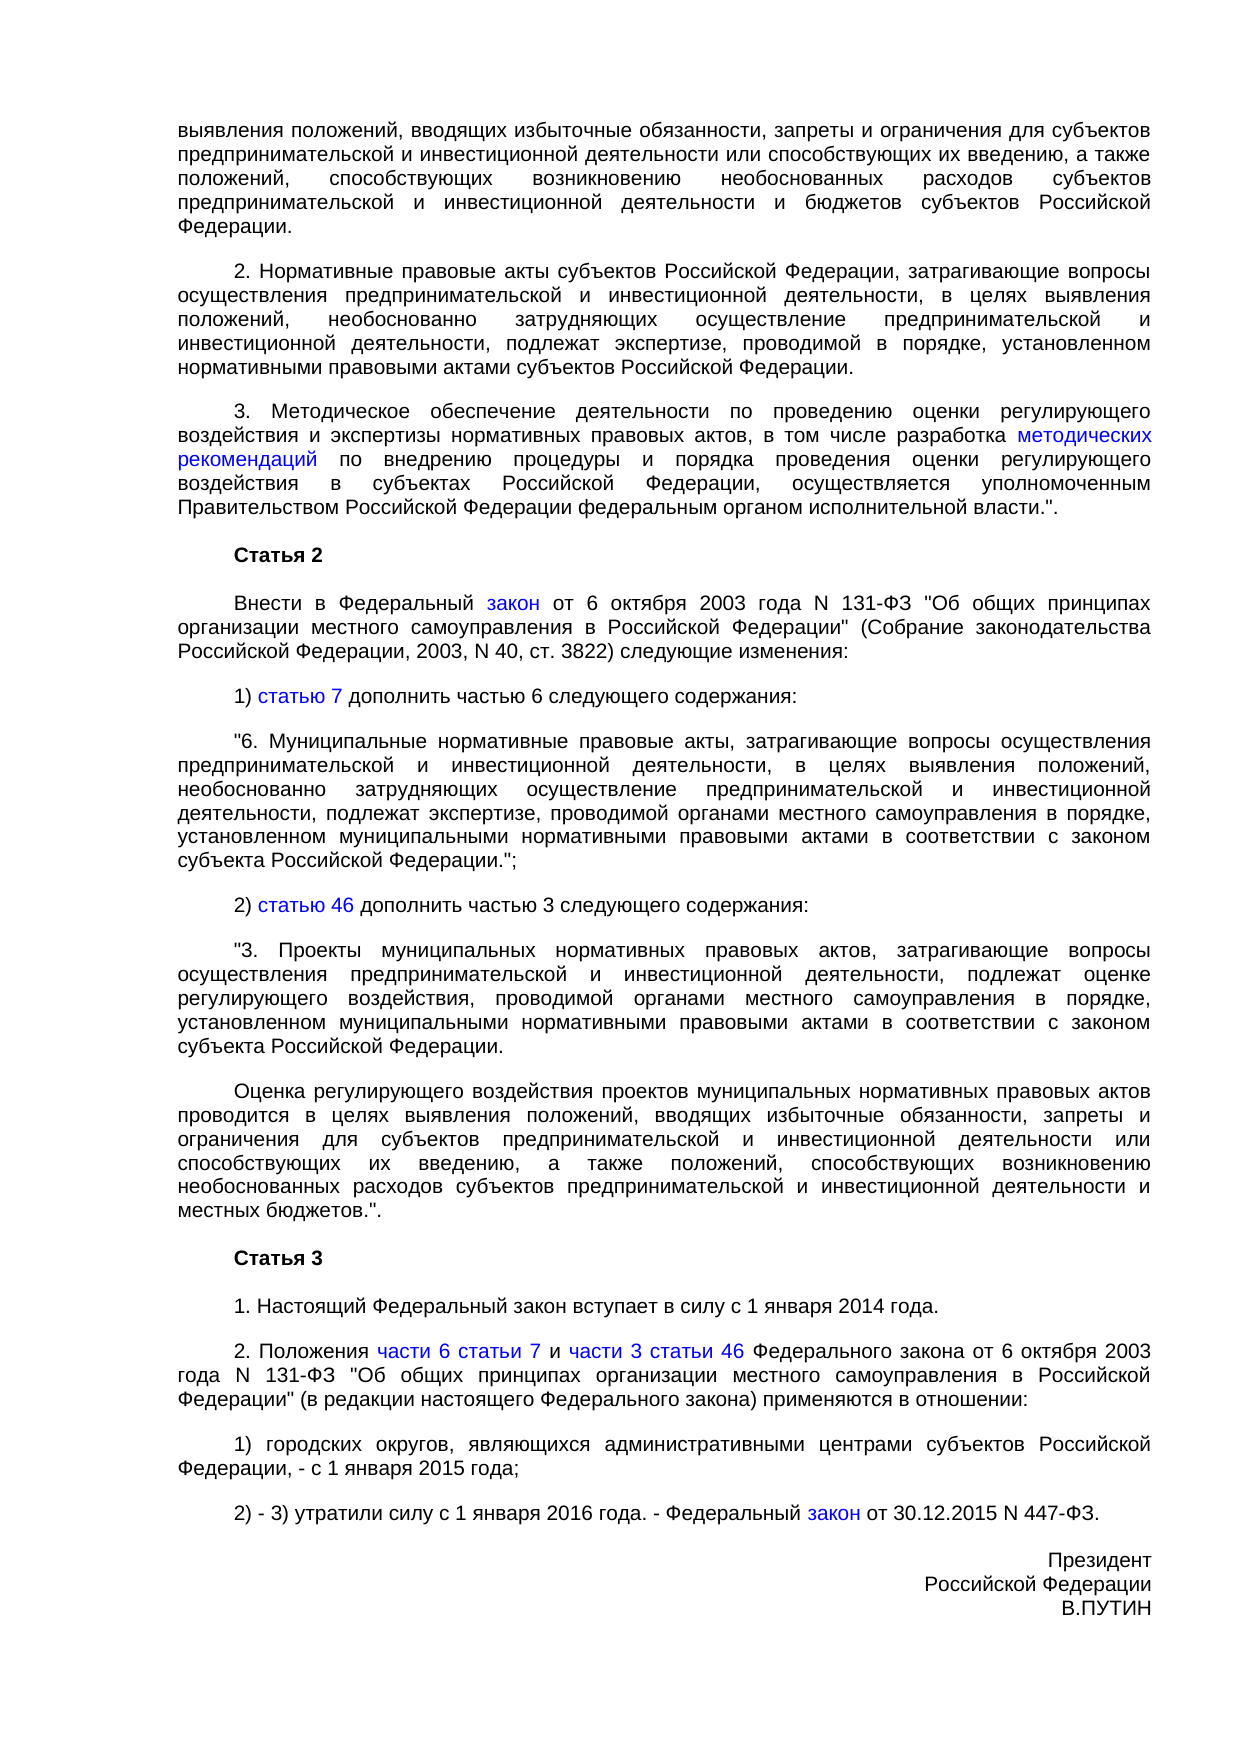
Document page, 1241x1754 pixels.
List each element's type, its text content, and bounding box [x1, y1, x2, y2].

text 1. Настоящий Федеральный закон вступает в силу с 1 января 2014 года. [177, 1294, 1152, 1318]
text Внести в Федеральный закон от 6 октября 2003 года N 131-ФЗ "Об общих принципах организации местного самоуправления в Российской Федерации" (Собрание законодательства Российской Федерации, 2003, N 40, ст. 3822) следующие изменения: [177, 591, 1152, 663]
text Оценка регулирующего воздействия проектов муниципальных нормативных правовых актов проводится в целях выявления положений, вводящих избыточные обязанности, запреты и ограничения для субъектов предпринимательской и инвестиционной деятельности или способствующих их введению, а также положений, способствующих возникновению необоснованных расходов субъектов предпринимательской и инвестиционной деятельности и местных бюджетов.". [177, 1078, 1152, 1222]
title Статья 2 [177, 543, 1152, 567]
text 1) городских округов, являющихся административными центрами субъектов Российской Федерации, - с 1 января 2015 года; [177, 1432, 1152, 1479]
text 2) - 3) утратили силу с 1 января 2016 года. - Федеральный закон от 30.12.2015 N 447-ФЗ. [177, 1500, 1152, 1524]
text "6. Муниципальные нормативные правовые акты, затрагивающие вопросы осуществления предпринимательской и инвестиционной деятельности, в целях выявления положений, необоснованно затрудняющих осуществление предпринимательской и инвестиционной деятельности, подлежат экспертизе, проводимой органами местного самоуправления в порядке, установленном муниципальными нормативными правовыми актами в соответствии с законом субъекта Российской Федерации."; [177, 728, 1152, 872]
text 2. Положения части 6 статьи 7 и части 3 статьи 46 Федерального закона от 6 октября 2003 года N 131-ФЗ "Об общих принципах организации местного самоуправления в Российской Федерации" (в редакции настоящего Федерального закона) применяются в отношении: [177, 1339, 1152, 1411]
text Президент [177, 1548, 1152, 1572]
text Российской Федерации [177, 1572, 1152, 1596]
text 1) статью 7 дополнить частью 6 следующего содержания: [177, 684, 1152, 708]
text В.ПУТИН [177, 1596, 1152, 1620]
text 3. Методическое обеспечение деятельности по проведению оценки регулирующего воздействия и экспертизы нормативных правовых актов, в том числе разработка методических рекомендаций по внедрению процедуры и порядка проведения оценки регулирующего воздействия в субъектах Российской Федерации, осуществляется уполномоченным Правительством Российской Федерации федеральным органом исполнительной власти.". [177, 399, 1152, 519]
text 2. Нормативные правовые акты субъектов Российской Федерации, затрагивающие вопросы осуществления предпринимательской и инвестиционной деятельности, в целях выявления положений, необоснованно затрудняющих осуществление предпринимательской и инвестиционной деятельности, подлежат экспертизе, проводимой в порядке, установленном нормативными правовыми актами субъектов Российской Федерации. [177, 259, 1152, 378]
text "3. Проекты муниципальных нормативных правовых актов, затрагивающие вопросы осуществления предпринимательской и инвестиционной деятельности, подлежат оценке регулирующего воздействия, проводимой органами местного самоуправления в порядке, установленном муниципальными нормативными правовыми актами в соответствии с законом субъекта Российской Федерации. [177, 938, 1152, 1058]
title Статья 3 [177, 1246, 1152, 1270]
text 2) статью 46 дополнить частью 3 следующего содержания: [177, 893, 1152, 917]
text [177, 118, 1152, 238]
